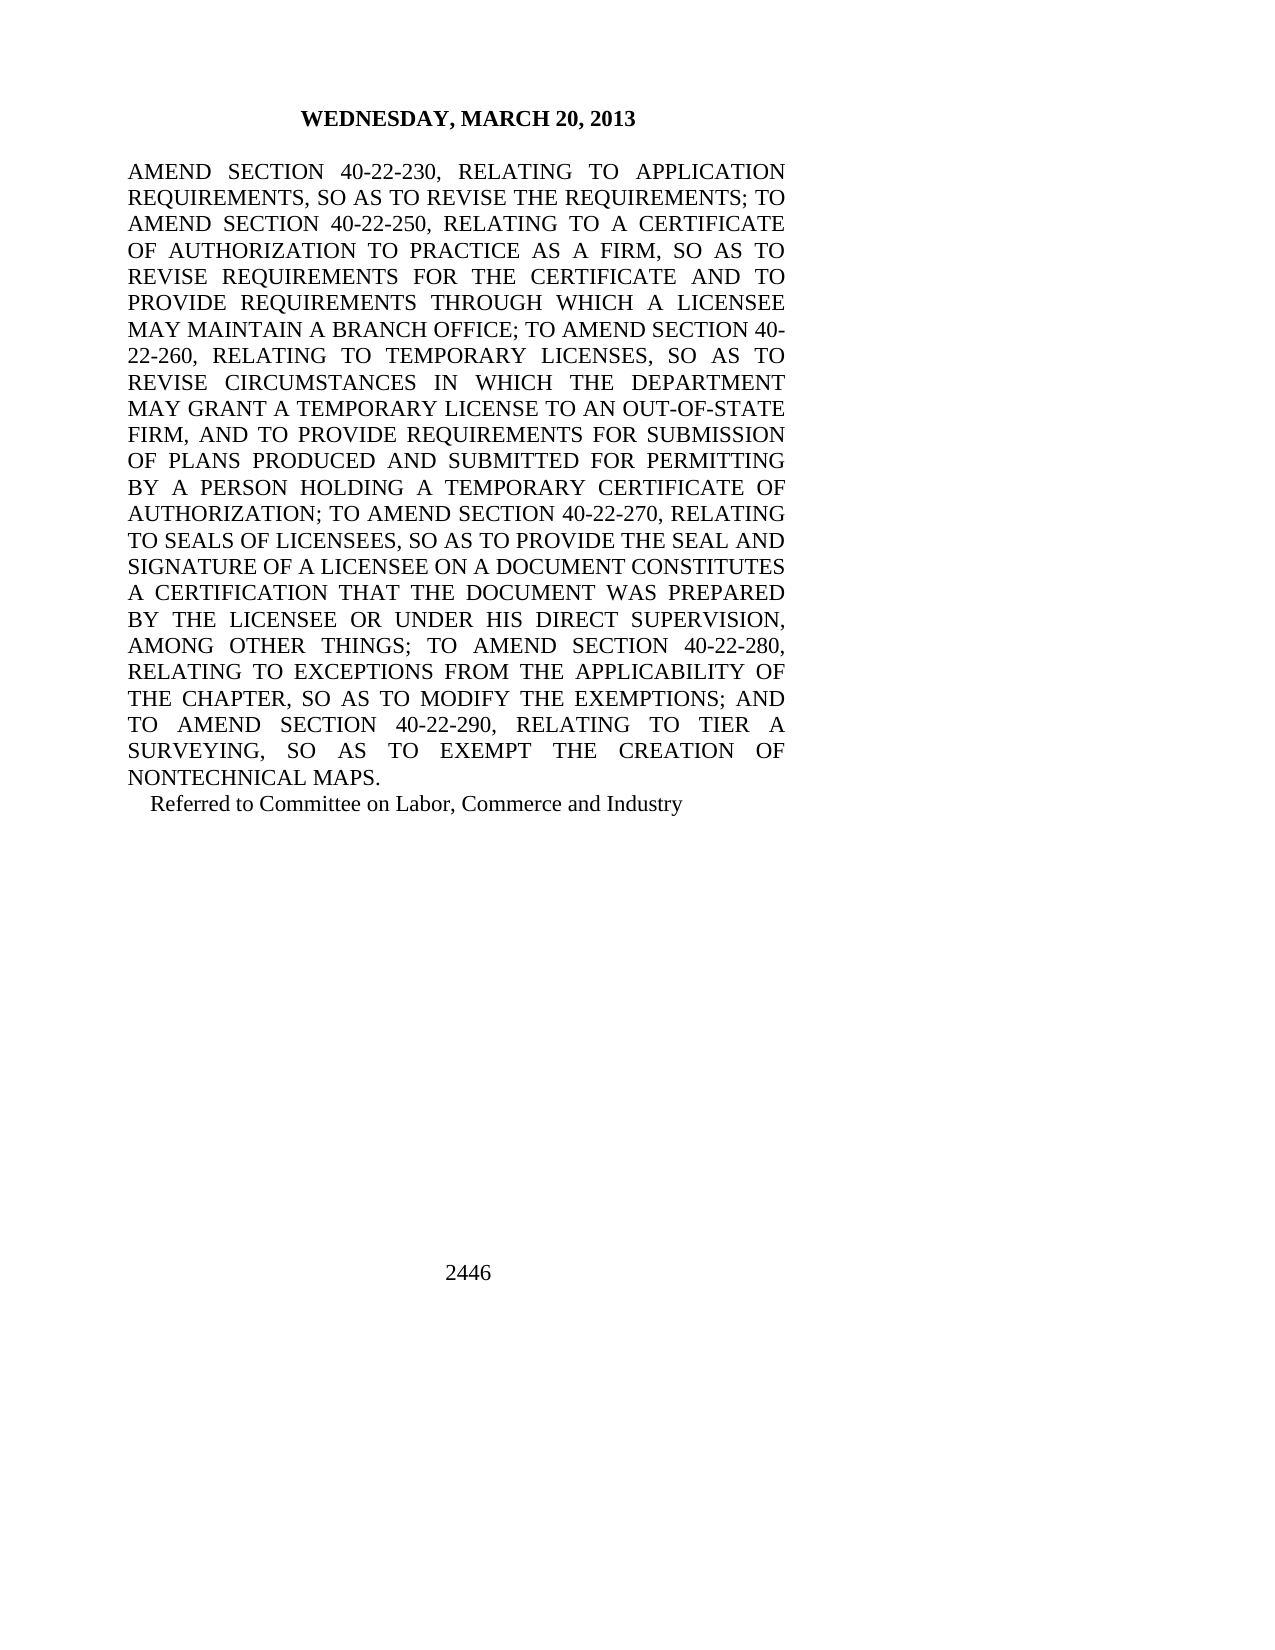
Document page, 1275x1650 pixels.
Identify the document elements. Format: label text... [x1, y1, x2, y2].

text Referred to Committee on Labor, Commerce and Industry [127, 790, 786, 817]
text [127, 158, 786, 790]
